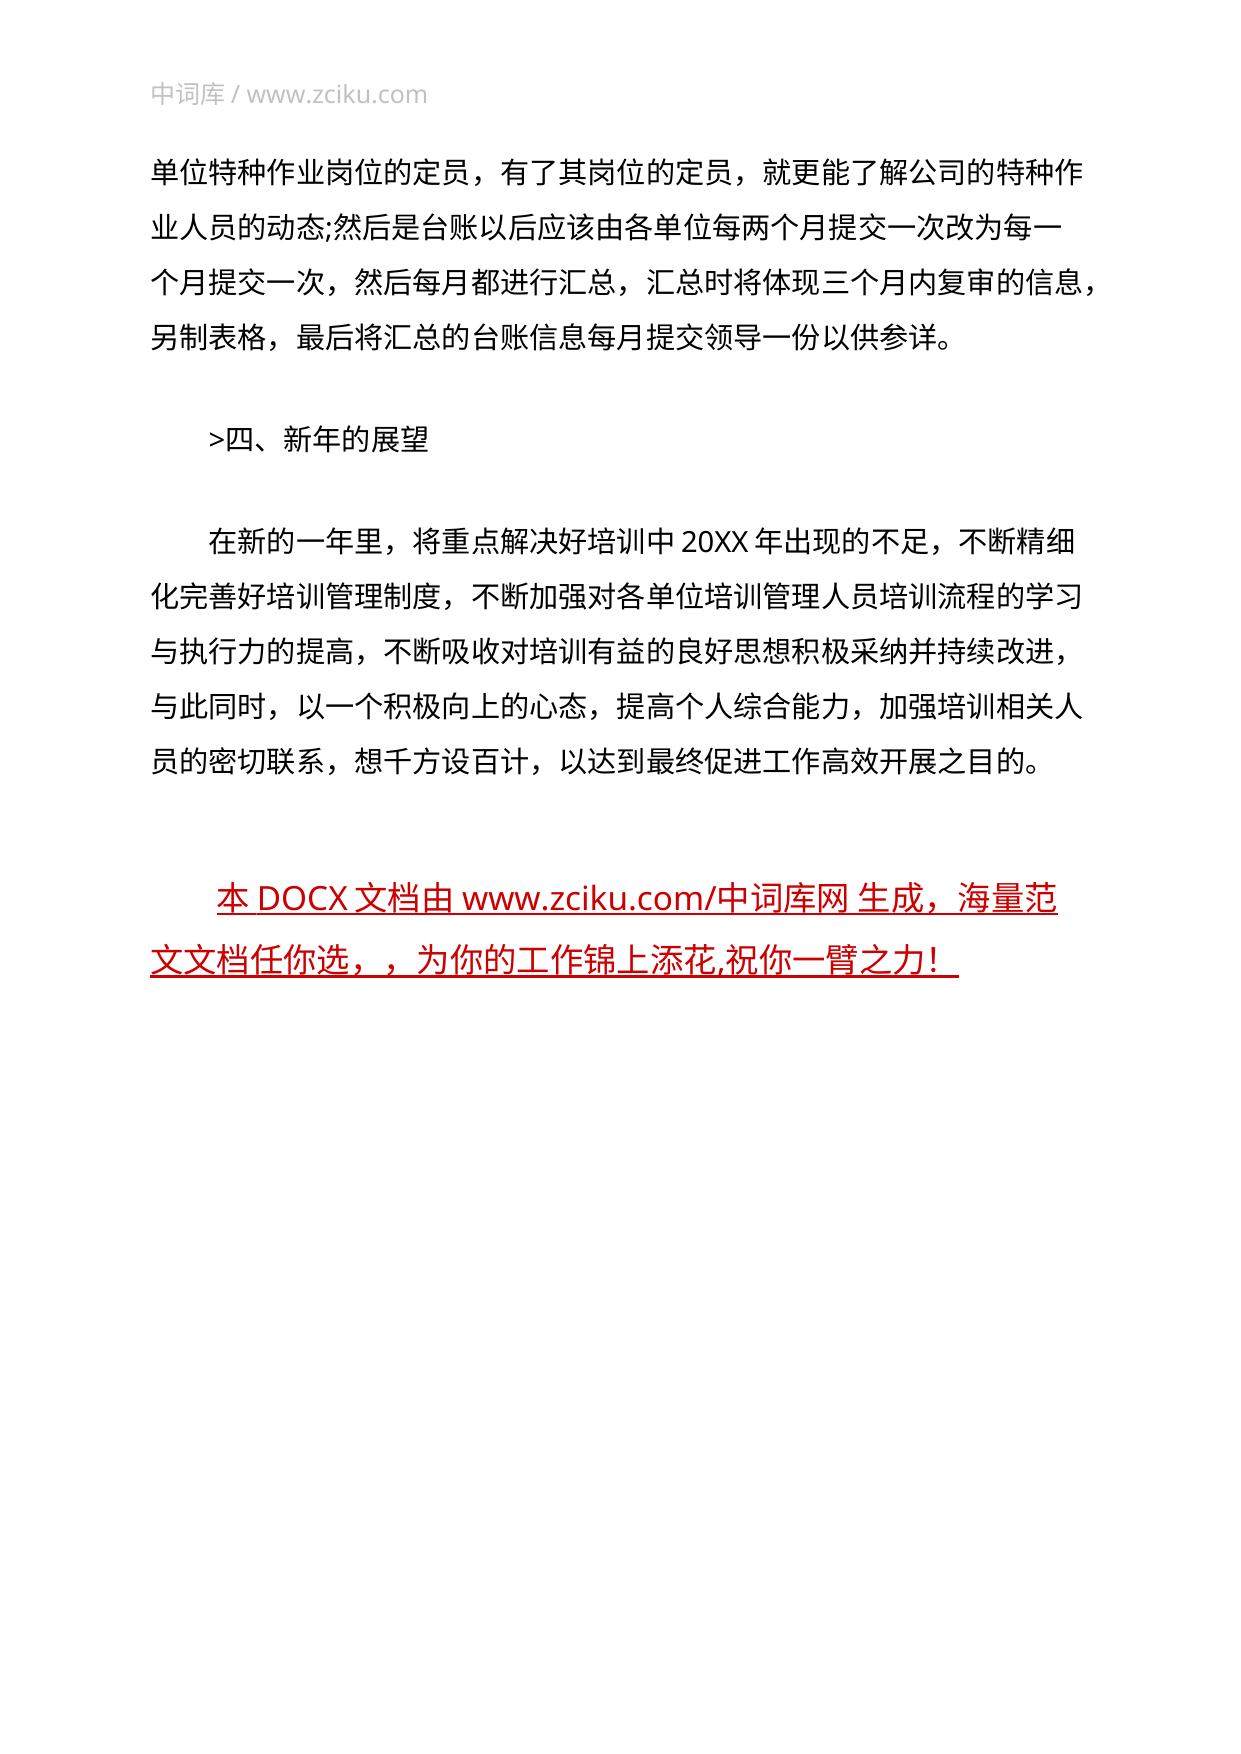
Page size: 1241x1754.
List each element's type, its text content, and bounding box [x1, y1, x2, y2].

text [150, 150, 1090, 357]
text 在新的一年里，将重点解决好培训中20XX年出现的不足，不断精细化完善好培训管理制度，不断加强对各单位培训管理人员培训流程的学习与执行力的提高，不断吸收对培训有益的良好思想积极采纳并持续改进，与此同时，以一个积极向上的心态，提高个人综合能力，加强培训相关人员的密切联系，想千方设百计，以达到最终促进工作高效开展之目的。 [150, 518, 1090, 781]
text >四、新年的展望 [150, 417, 1090, 459]
text 本DOCX文档由 www.zciku.com/中词库网 生成，海量范文文档任你选，，为你的工作锦上添花,祝你一臂之力！ [150, 871, 1090, 982]
